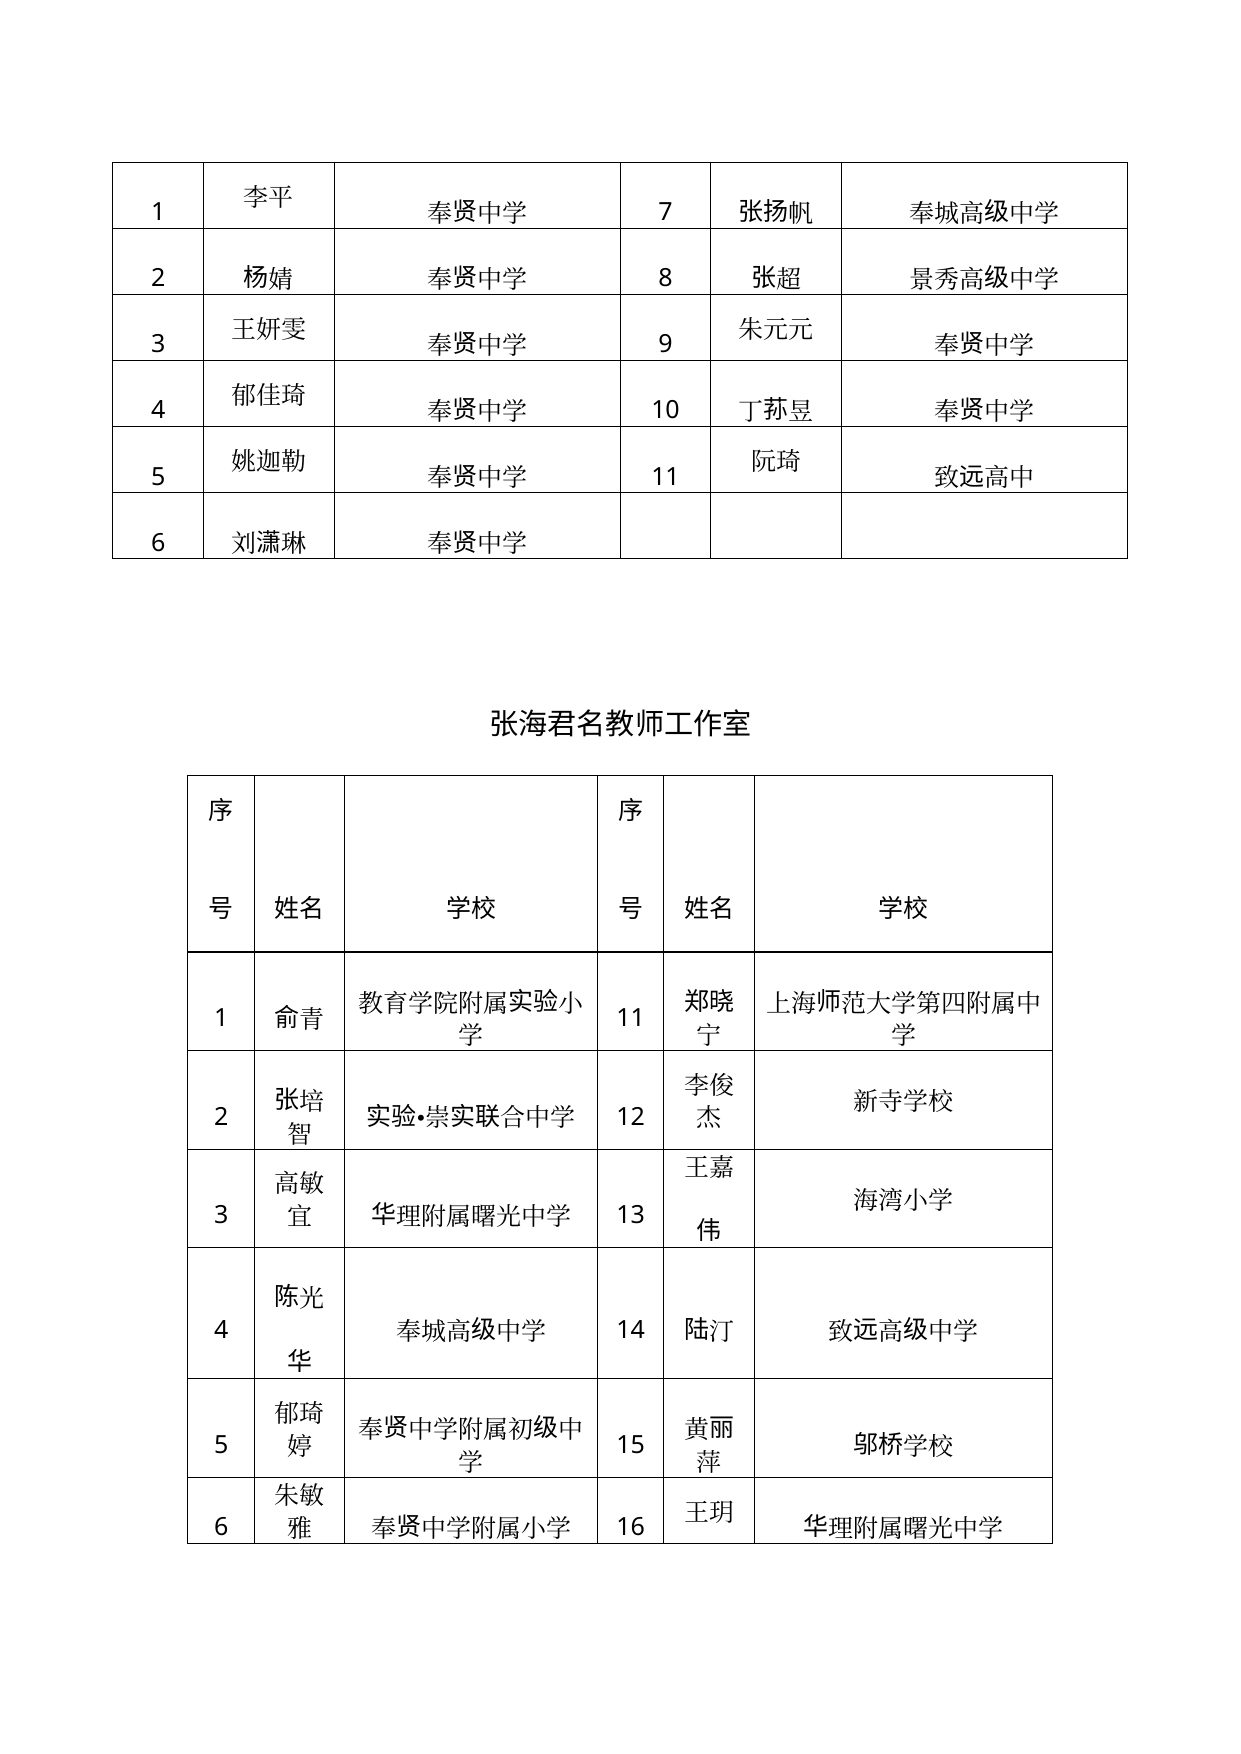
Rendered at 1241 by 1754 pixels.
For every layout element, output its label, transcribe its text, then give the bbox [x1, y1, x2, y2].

table_cell 16 [598, 1478, 663, 1543]
table_cell 14 [598, 1248, 663, 1378]
table_cell 6 [188, 1478, 254, 1543]
table_cell 8 [621, 229, 710, 294]
table_cell 奉贤中学 [335, 493, 620, 558]
table_cell 致远高中 [842, 427, 1127, 492]
table_cell 李平 [204, 163, 334, 228]
table_cell 王嘉伟 [664, 1150, 754, 1247]
table_cell 4 [188, 1248, 254, 1378]
table_cell 郑晓宁 [664, 953, 754, 1050]
table_cell 奉贤中学 [842, 295, 1127, 360]
table_cell 张扬帆 [711, 163, 841, 228]
table_cell 陈光华 [255, 1248, 344, 1378]
table_cell 5 [188, 1379, 254, 1477]
table_cell 11 [598, 953, 663, 1050]
table_cell 11 [621, 427, 710, 492]
table_cell 15 [598, 1379, 663, 1477]
table_cell 黄丽萍 [664, 1379, 754, 1477]
table_cell 丁荪昱 [711, 361, 841, 426]
table_cell [842, 493, 1127, 558]
table_cell 12 [598, 1051, 663, 1148]
table_cell 王妍雯 [204, 295, 334, 360]
table_cell 阮琦 [711, 427, 841, 492]
text 张海君名教师工作室 [187, 689, 1053, 754]
table_cell 9 [621, 295, 710, 360]
table_cell 实验•崇实联合中学 [345, 1051, 597, 1148]
table_cell 郁佳琦 [204, 361, 334, 426]
table_cell 上海师范大学第四附属中学 [755, 953, 1052, 1050]
table_cell 教育学院附属实验小学 [345, 953, 597, 1050]
table_cell 奉贤中学附属小学 [345, 1478, 597, 1543]
table_cell 1 [113, 163, 203, 228]
table_header 学校 [755, 776, 1052, 951]
table_cell 4 [113, 361, 203, 426]
table_cell 杨婧 [204, 229, 334, 294]
table_cell [711, 493, 841, 558]
table_cell 13 [598, 1150, 663, 1247]
table_cell 王玥 [664, 1478, 754, 1543]
table_cell 2 [113, 229, 203, 294]
table_header 序号 [598, 776, 663, 951]
table_cell 奉贤中学 [335, 295, 620, 360]
table_cell 高敏宜 [255, 1150, 344, 1247]
table_cell 7 [621, 163, 710, 228]
table_cell 奉城高级中学 [842, 163, 1127, 228]
table_cell 奉贤中学附属初级中学 [345, 1379, 597, 1477]
table_cell 奉贤中学 [335, 427, 620, 492]
table_header 姓名 [664, 776, 754, 951]
table_cell 张培智 [255, 1051, 344, 1148]
table_cell 华理附属曙光中学 [345, 1150, 597, 1247]
table_cell 俞青 [255, 953, 344, 1050]
table_cell 奉贤中学 [335, 229, 620, 294]
table_cell 海湾小学 [755, 1150, 1052, 1247]
table_header 学校 [345, 776, 597, 951]
table_cell 奉贤中学 [335, 163, 620, 228]
table_cell 邬桥学校 [755, 1379, 1052, 1477]
table_cell 10 [621, 361, 710, 426]
table_cell 奉贤中学 [335, 361, 620, 426]
table_cell 陆汀 [664, 1248, 754, 1378]
table_cell 新寺学校 [755, 1051, 1052, 1148]
table_cell 张超 [711, 229, 841, 294]
table_cell 3 [188, 1150, 254, 1247]
table_header 姓名 [255, 776, 344, 951]
table_cell 2 [188, 1051, 254, 1148]
table_cell 朱元元 [711, 295, 841, 360]
table_header 序号 [188, 776, 254, 951]
table_cell 刘潇琳 [204, 493, 334, 558]
table_cell 3 [113, 295, 203, 360]
table_cell 1 [188, 953, 254, 1050]
table_cell 奉贤中学 [842, 361, 1127, 426]
table_cell 景秀高级中学 [842, 229, 1127, 294]
table_cell 奉城高级中学 [345, 1248, 597, 1378]
table_cell 5 [113, 427, 203, 492]
table_cell 6 [113, 493, 203, 558]
table_cell 李俊杰 [664, 1051, 754, 1148]
table_cell 致远高级中学 [755, 1248, 1052, 1378]
table_cell 华理附属曙光中学 [755, 1478, 1052, 1543]
table_cell 朱敏雅 [255, 1478, 344, 1543]
table_cell 姚迦勒 [204, 427, 334, 492]
table_cell [621, 493, 710, 558]
table_cell 郁琦婷 [255, 1379, 344, 1477]
